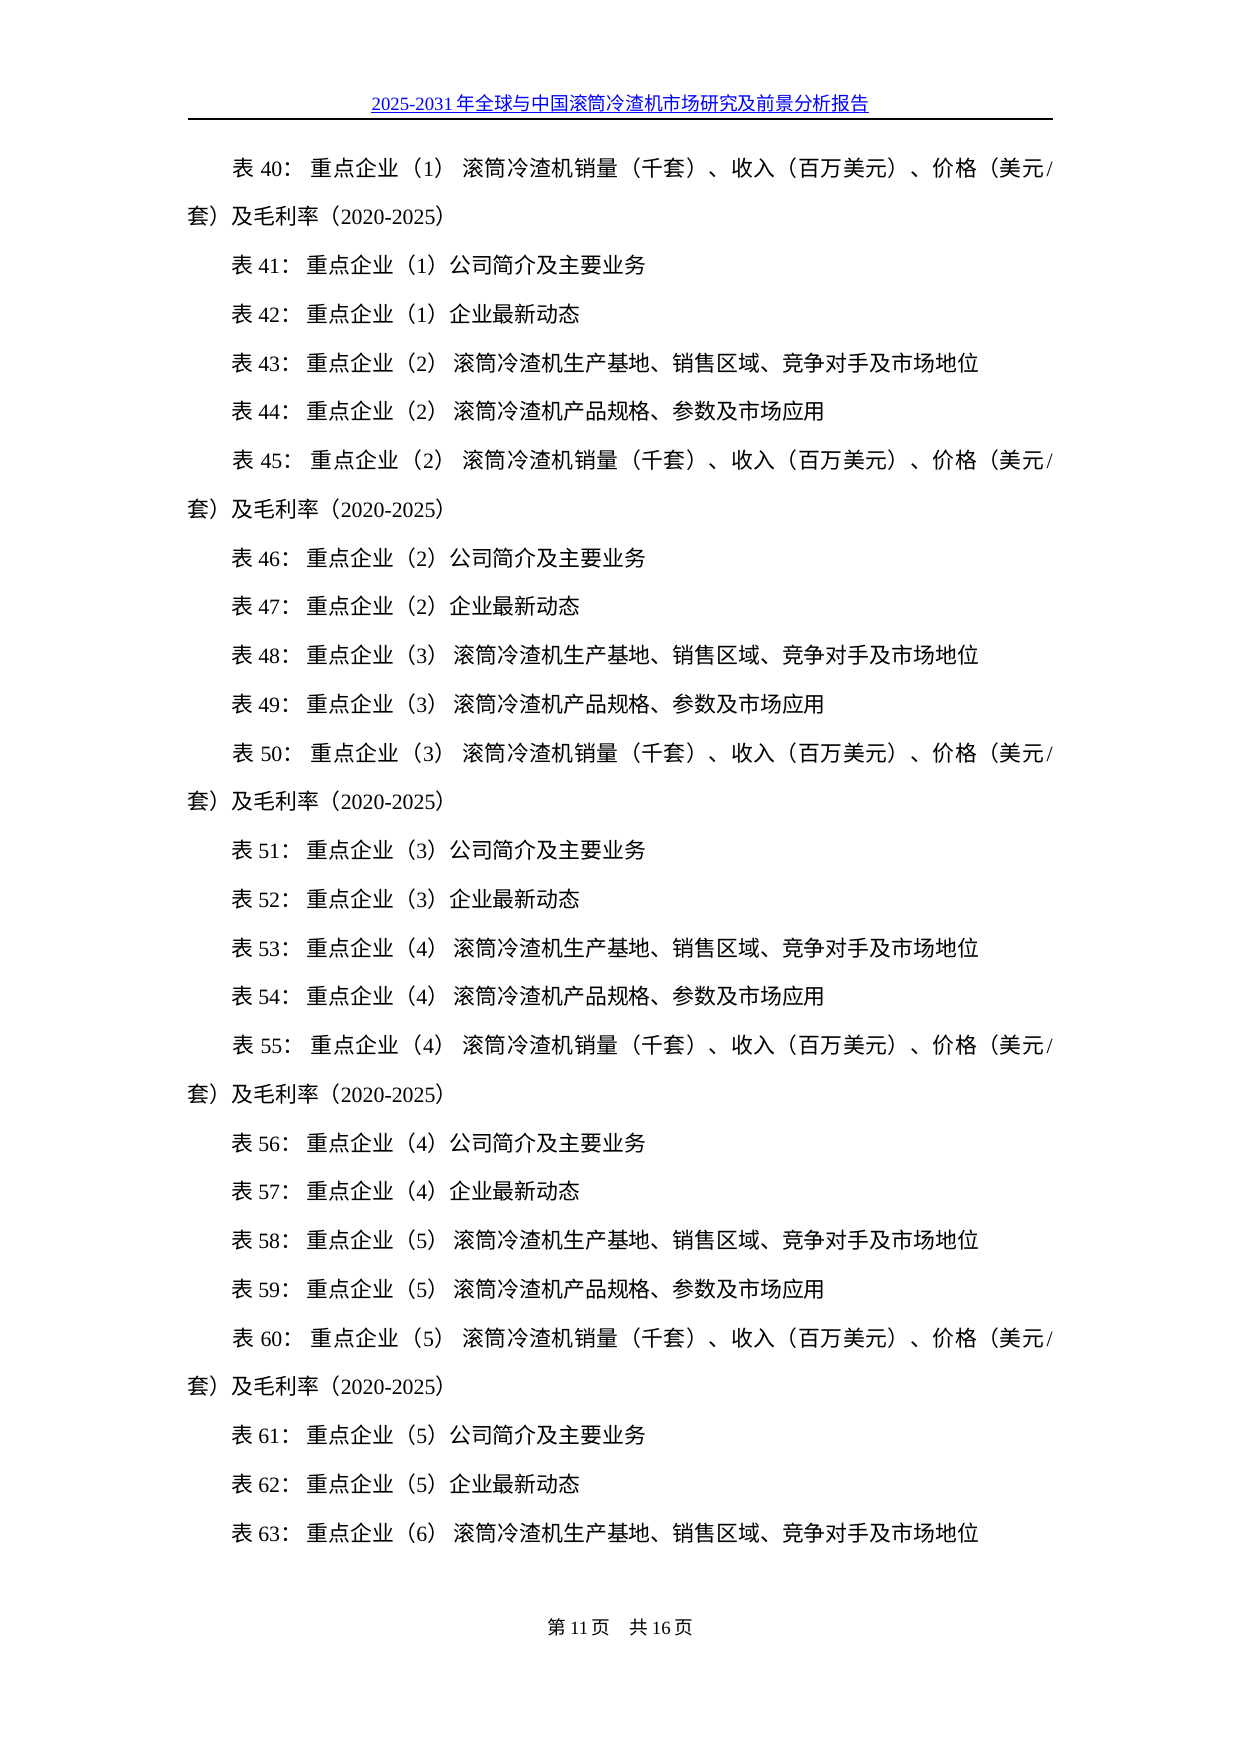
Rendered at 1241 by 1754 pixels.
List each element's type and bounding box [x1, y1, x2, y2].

text [187, 150, 1053, 1548]
